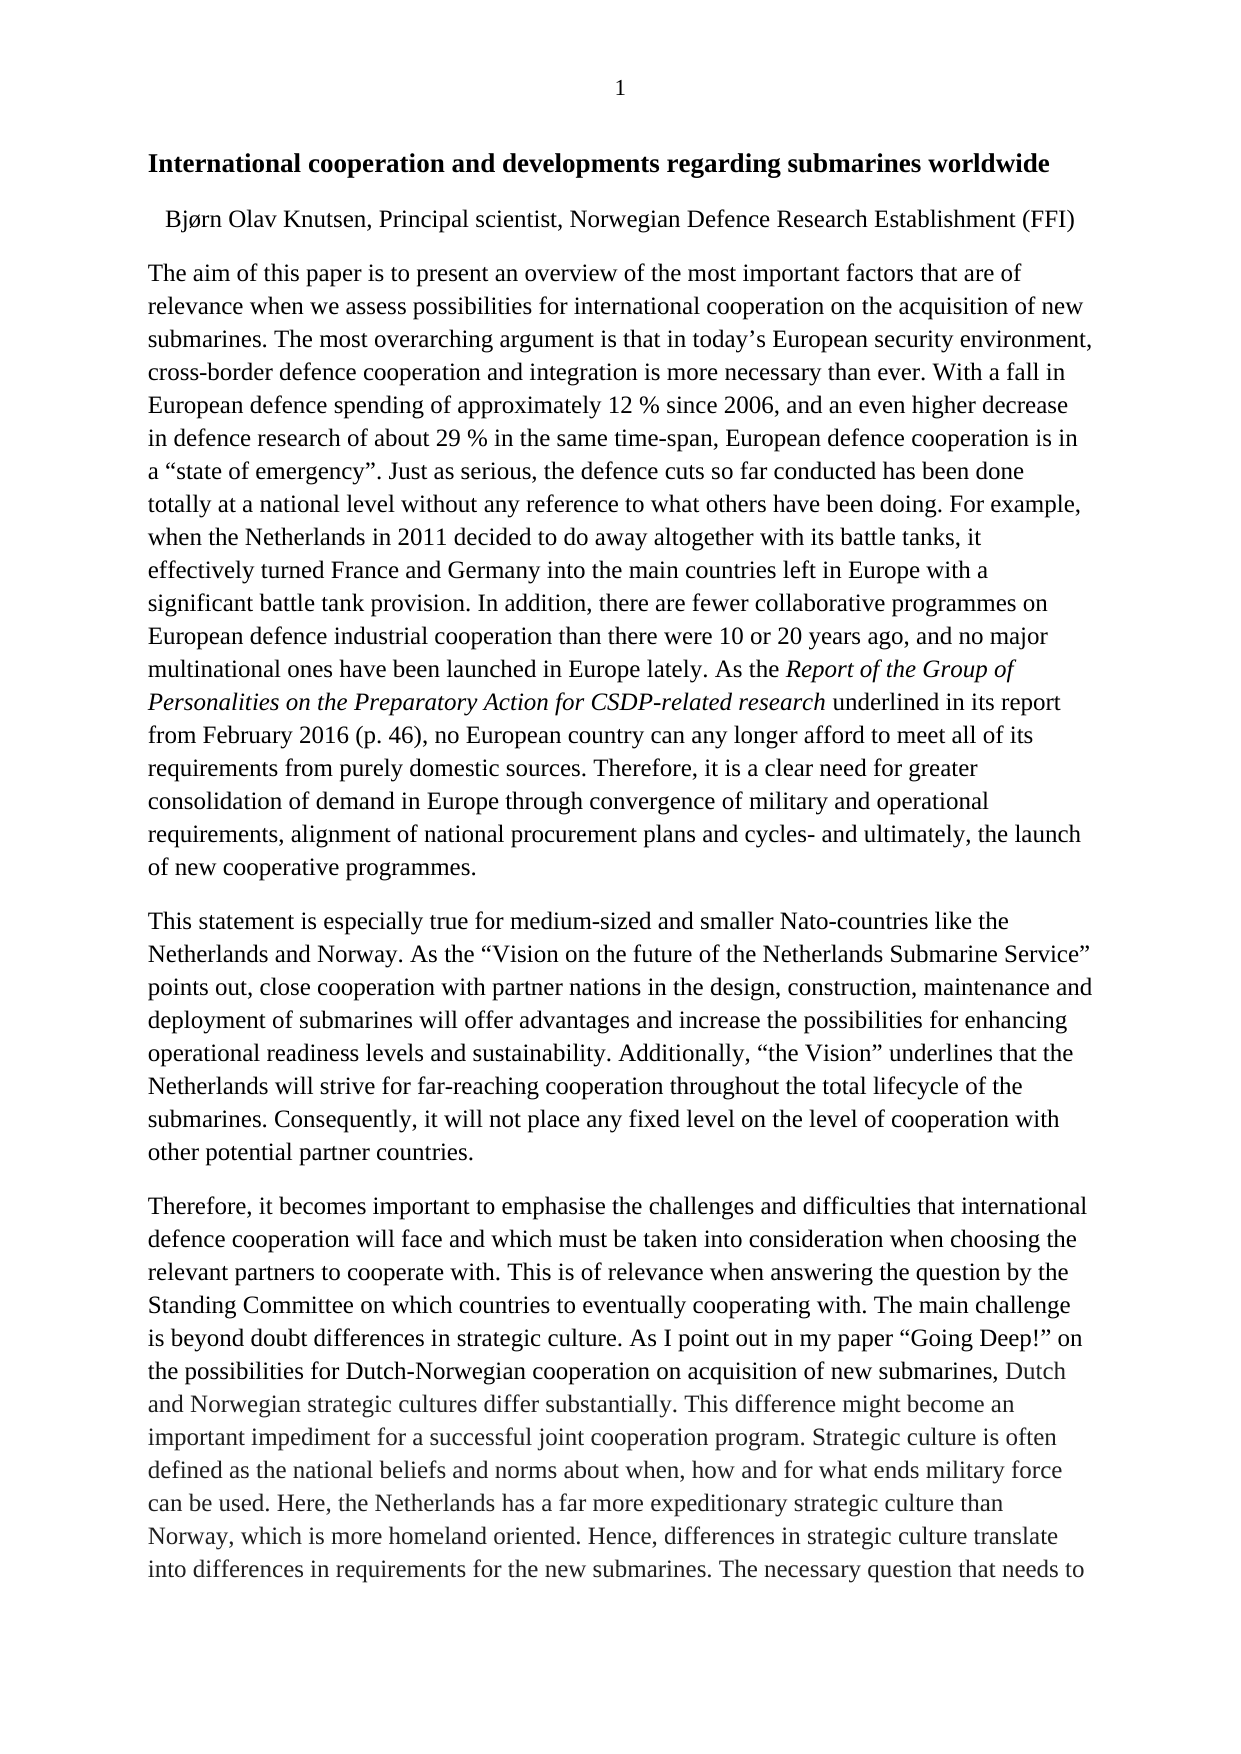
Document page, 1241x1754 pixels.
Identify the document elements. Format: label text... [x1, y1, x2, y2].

text The aim of this paper is to present an overview of the most important factors that are of relevance when we assess possibilities for international cooperation on the acquisition of new submarines. The most overarching argument is that in today’s European security environment, cross-border defence cooperation and integration is more necessary than ever. With a fall in European defence spending of approximately 12 % since 2006, and an even higher decrease in defence research of about 29 % in the same time-span, European defence cooperation is in a “state of emergency”. Just as serious, the defence cuts so far conducted has been done totally at a national level without any reference to what others have been doing. For example, when the Netherlands in 2011 decided to do away altogether with its battle tanks, it effectively turned France and Germany into the main countries left in Europe with a significant battle tank provision. In addition, there are fewer collaborative programmes on European defence industrial cooperation than there were 10 or 20 years ago, and no major multinational ones have been launched in Europe lately. As the Report of the Group of Personalities on the Preparatory Action for CSDP-related research underlined in its report from February 2016 (p. 46), no European country can any longer afford to meet all of its requirements from purely domestic sources. Therefore, it is a clear need for greater consolidation of demand in Europe through convergence of military and operational requirements, alignment of national procurement plans and cycles- and ultimately, the launch of new cooperative programmes. [148, 258, 1093, 881]
text Bjørn Olav Knutsen, Principal scientist, Norwegian Defence Research Establishment (FFI) [148, 204, 1093, 233]
text International cooperation and developments regarding submarines worldwide [148, 148, 1093, 179]
text This statement is especially true for medium-sized and smaller Nato-countries like the Netherlands and Norway. As the “Vision on the future of the Netherlands Submarine Service” points out, close cooperation with partner nations in the design, construction, maintenance and deployment of submarines will offer advantages and increase the possibilities for enhancing operational readiness levels and sustainability. Additionally, “the Vision” underlines that the Netherlands will strive for far-reaching cooperation throughout the total lifecycle of the submarines. Consequently, it will not place any fixed level on the level of cooperation with other potential partner countries. [148, 906, 1093, 1166]
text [148, 1191, 1093, 1583]
